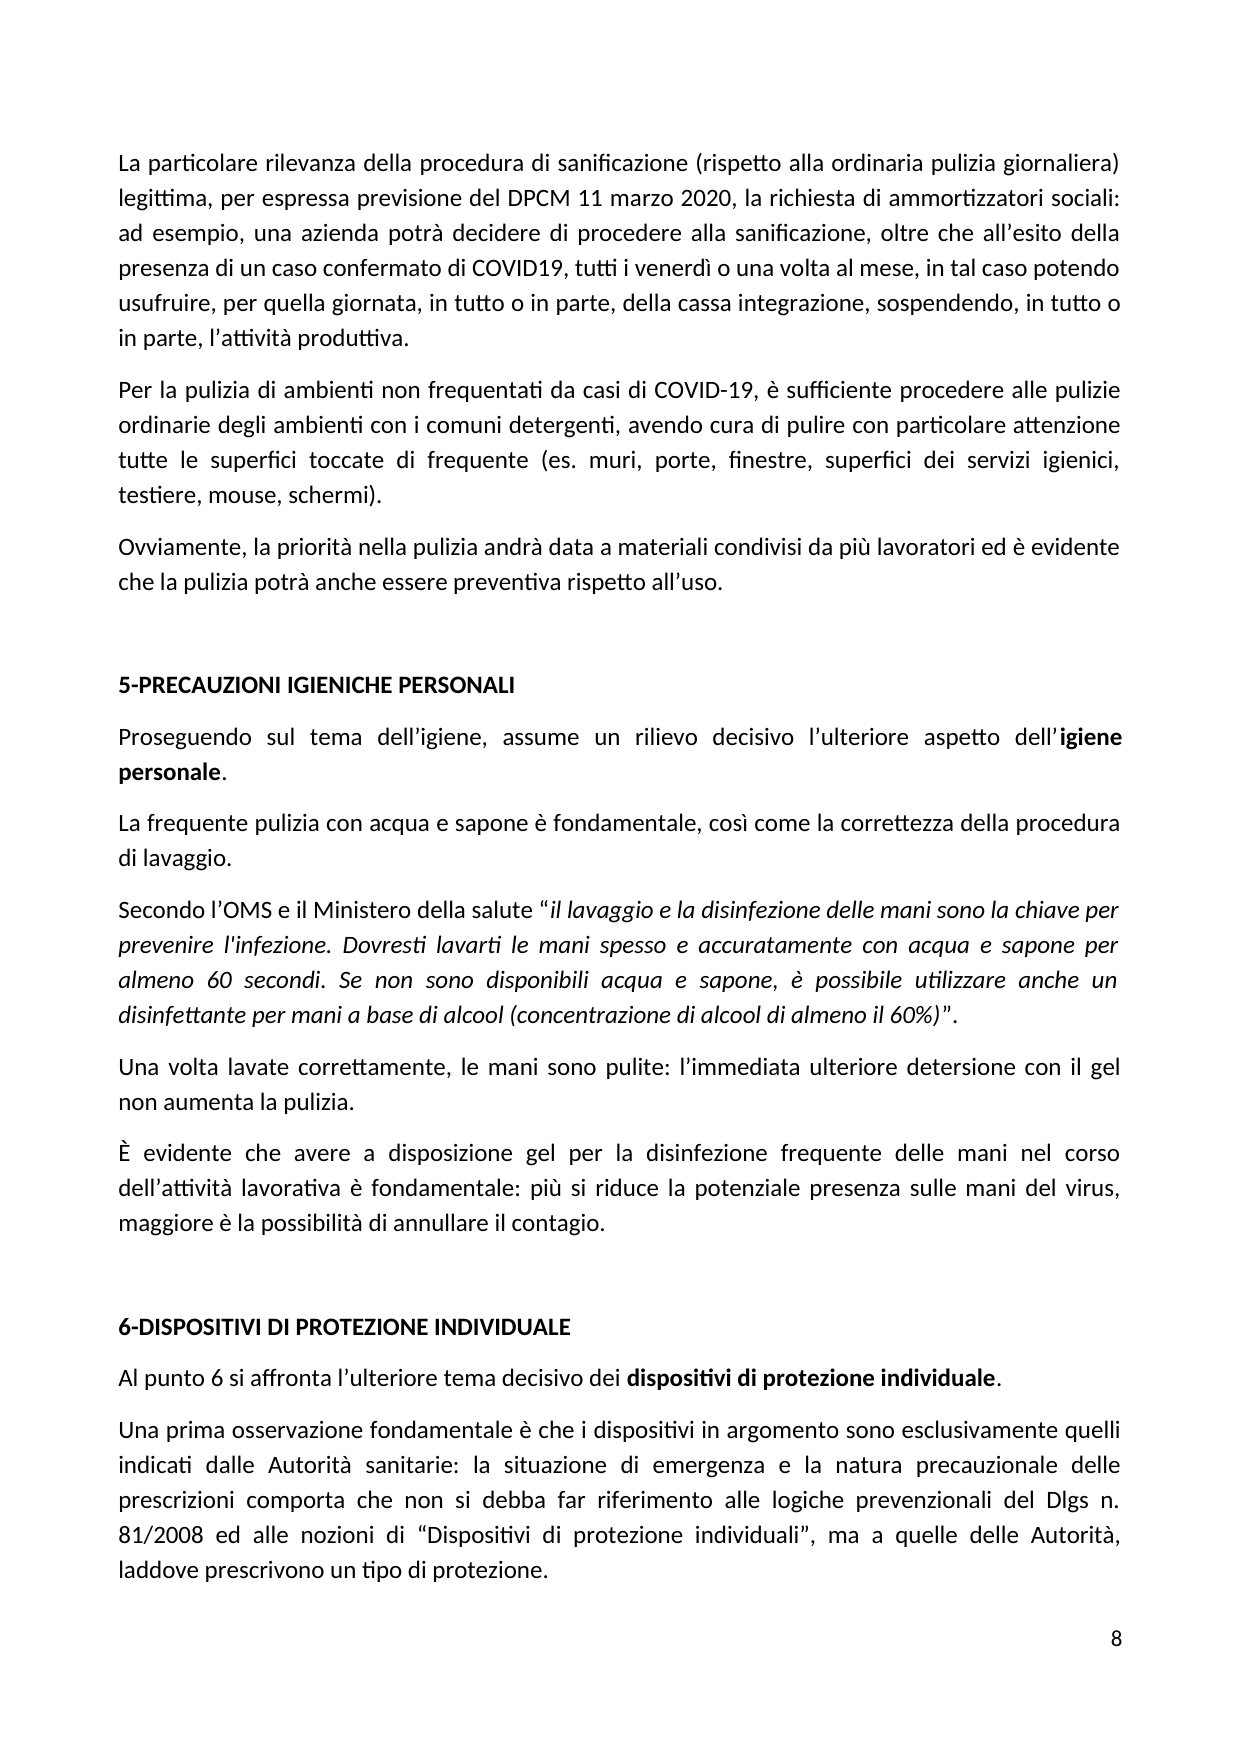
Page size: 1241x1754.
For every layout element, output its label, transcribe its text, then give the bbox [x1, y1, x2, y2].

text È evidente che avere a disposizione gel per la disinfezione frequente delle mani nel corso dell’attività lavorativa è fondamentale: più si riduce la potenziale presenza sulle mani del virus, maggiore è la possibilità di annullare il contagio. [118, 1138, 1122, 1238]
text 6-DISPOSITIVI DI PROTEZIONE INDIVIDUALE [118, 1311, 1122, 1341]
text La particolare rilevanza della procedura di sanificazione (rispetto alla ordinaria pulizia giornaliera) legittima, per espressa previsione del DPCM 11 marzo 2020, la richiesta di ammortizzatori sociali: ad esempio, una azienda potrà decidere di procedere alla sanificazione, oltre che all’esito della presenza di un caso confermato di COVID19, tutti i venerdì o una volta al mese, in tal caso potendo usufruire, per quella giornata, in tutto o in parte, della cassa integrazione, sospendendo, in tutto o in parte, l’attività produttiva. [118, 148, 1122, 353]
text La frequente pulizia con acqua e sapone è fondamentale, così come la correttezza della procedura di lavaggio. [118, 808, 1122, 873]
text Proseguendo sul tema dell’igiene, assume un rilievo decisivo l’ulteriore aspetto dell’igiene personale. [118, 721, 1122, 786]
text Al punto 6 si affronta l’ulteriore tema decisivo dei dispositivi di protezione individuale. [118, 1363, 1122, 1393]
text Ovviamente, la priorità nella pulizia andrà data a materiali condivisi da più lavoratori ed è evidente che la pulizia potrà anche essere preventiva rispetto all’uso. [118, 531, 1122, 596]
text 5-PRECAUZIONI IGIENICHE PERSONALI [118, 669, 1122, 700]
text Una prima osservazione fondamentale è che i dispositivi in argomento sono esclusivamente quelli indicati dalle Autorità sanitarie: la situazione di emergenza e la natura precauzionale delle prescrizioni comporta che non si debba far riferimento alle logiche prevenzionali del Dlgs n. 81/2008 ed alle nozioni di “Dispositivi di protezione individuali”, ma a quelle delle Autorità, laddove prescrivono un tipo di protezione. [118, 1414, 1122, 1585]
text Una volta lavate correttamente, le mani sono pulite: l’immediata ulteriore detersione con il gel non aumenta la pulizia. [118, 1051, 1122, 1116]
text Per la pulizia di ambienti non frequentati da casi di COVID-19, è sufficiente procedere alle pulizie ordinarie degli ambienti con i comuni detergenti, avendo cura di pulire con particolare attenzione tutte le superfici toccate di frequente (es. muri, porte, finestre, superfici dei servizi igienici, testiere, mouse, schermi). [118, 374, 1122, 510]
text Secondo l’OMS e il Ministero della salute “il lavaggio e la disinfezione delle mani sono la chiave per prevenire l'infezione. Dovresti lavarti le mani spesso e accuratamente con acqua e sapone per almeno 60 secondi. Se non sono disponibili acqua e sapone, è possibile utilizzare anche un disinfettante per mani a base di alcool (concentrazione di alcool di almeno il 60%)”. [118, 894, 1122, 1030]
